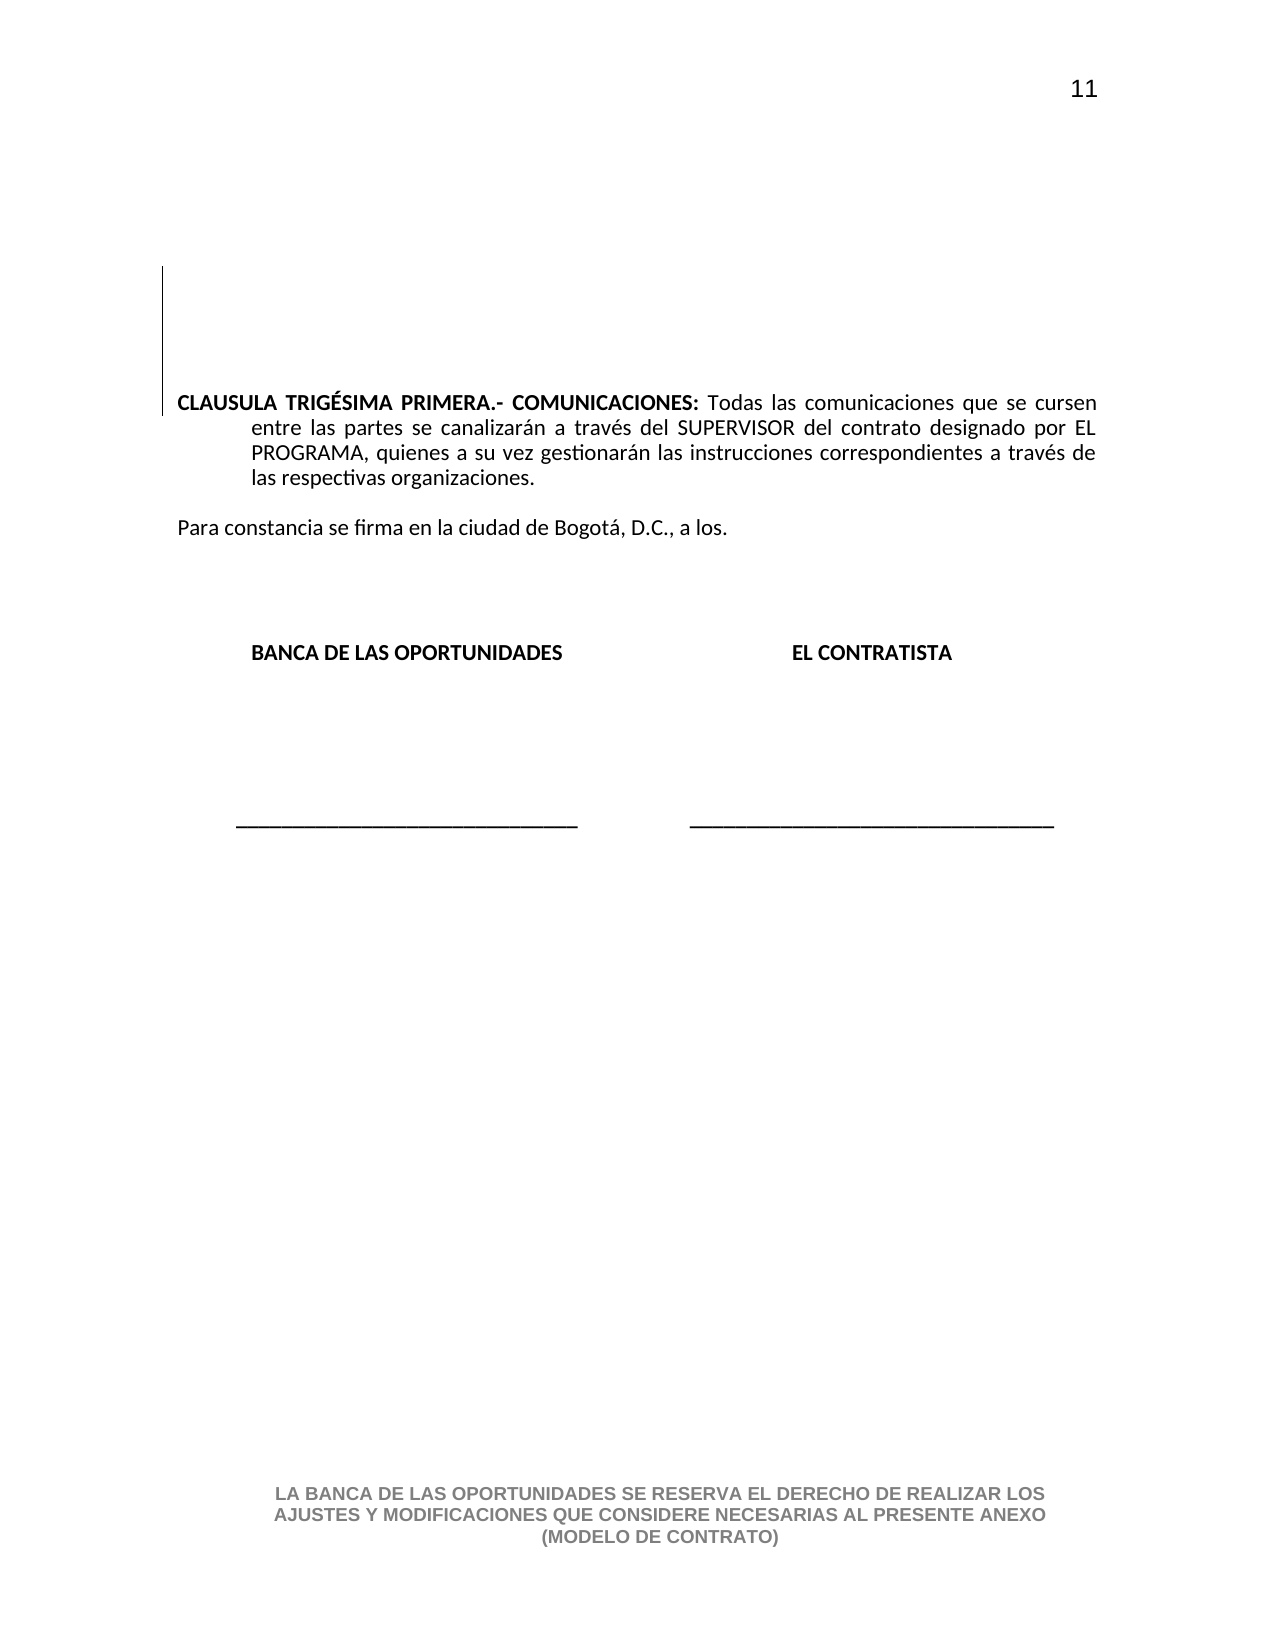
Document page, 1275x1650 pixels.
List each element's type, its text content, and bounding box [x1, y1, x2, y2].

table_cell ________________________________ [636, 666, 1107, 859]
text CLAUSULA TRIGÉSIMA PRIMERA.- COMUNICACIONES: Todas las comunicaciones que se cursen entre las partes se canalizarán a través del SUPERVISOR del contrato designado por EL PROGRAMA, quienes a su vez gestionarán las instrucciones correspondientes a través de las respectivas organizaciones. [177, 391, 1098, 491]
table_header EL CONTRATISTA [636, 641, 1107, 666]
table_cell ______________________________ [177, 666, 636, 859]
table_header BANCA DE LAS OPORTUNIDADES [177, 641, 636, 666]
text Para constancia se firma en la ciudad de Bogotá, D.C., a los. [177, 516, 1098, 541]
